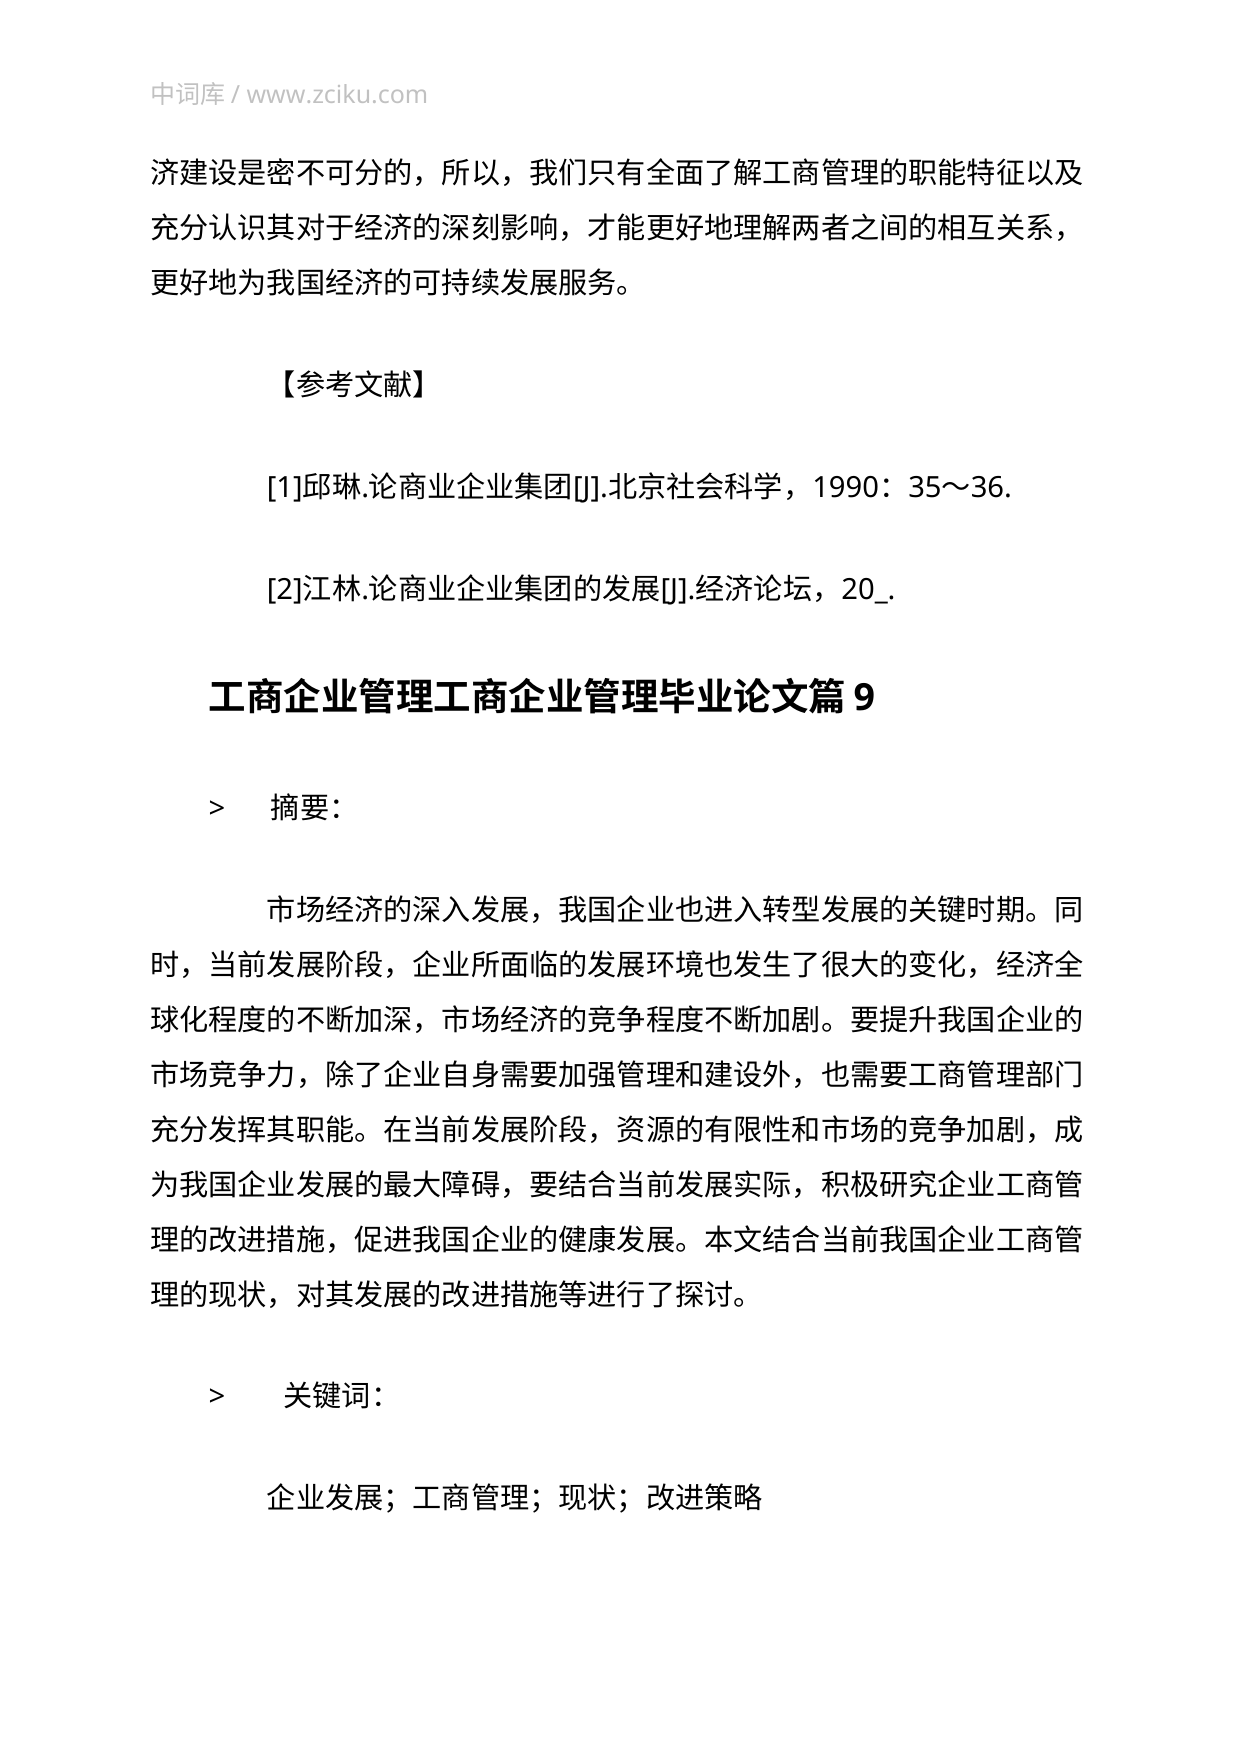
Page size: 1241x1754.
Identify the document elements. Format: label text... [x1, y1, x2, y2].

text 企业发展；工商管理；现状；改进策略 [150, 1475, 1090, 1517]
text > 关键词： [150, 1373, 1090, 1415]
text 市场经济的深入发展，我国企业也进入转型发展的关键时期。同时，当前发展阶段，企业所面临的发展环境也发生了很大的变化，经济全球化程度的不断加深，市场经济的竞争程度不断加剧。要提升我国企业的市场竞争力，除了企业自身需要加强管理和建设外，也需要工商管理部门充分发挥其职能。在当前发展阶段，资源的有限性和市场的竞争加剧，成为我国企业发展的最大障碍，要结合当前发展实际，积极研究企业工商管理的改进措施，促进我国企业的健康发展。本文结合当前我国企业工商管理的现状，对其发展的改进措施等进行了探讨。 [150, 887, 1090, 1313]
text [1]邱琳.论商业企业集团[J].北京社会科学，1990：35～36. [150, 463, 1090, 506]
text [150, 150, 1090, 302]
text 工商企业管理工商企业管理毕业论文篇9 [150, 667, 1090, 722]
text 【参考文献】 [150, 362, 1090, 404]
text > 摘要： [150, 785, 1090, 827]
text [2]江林.论商业企业集团的发展[J].经济论坛，20_. [150, 565, 1090, 608]
